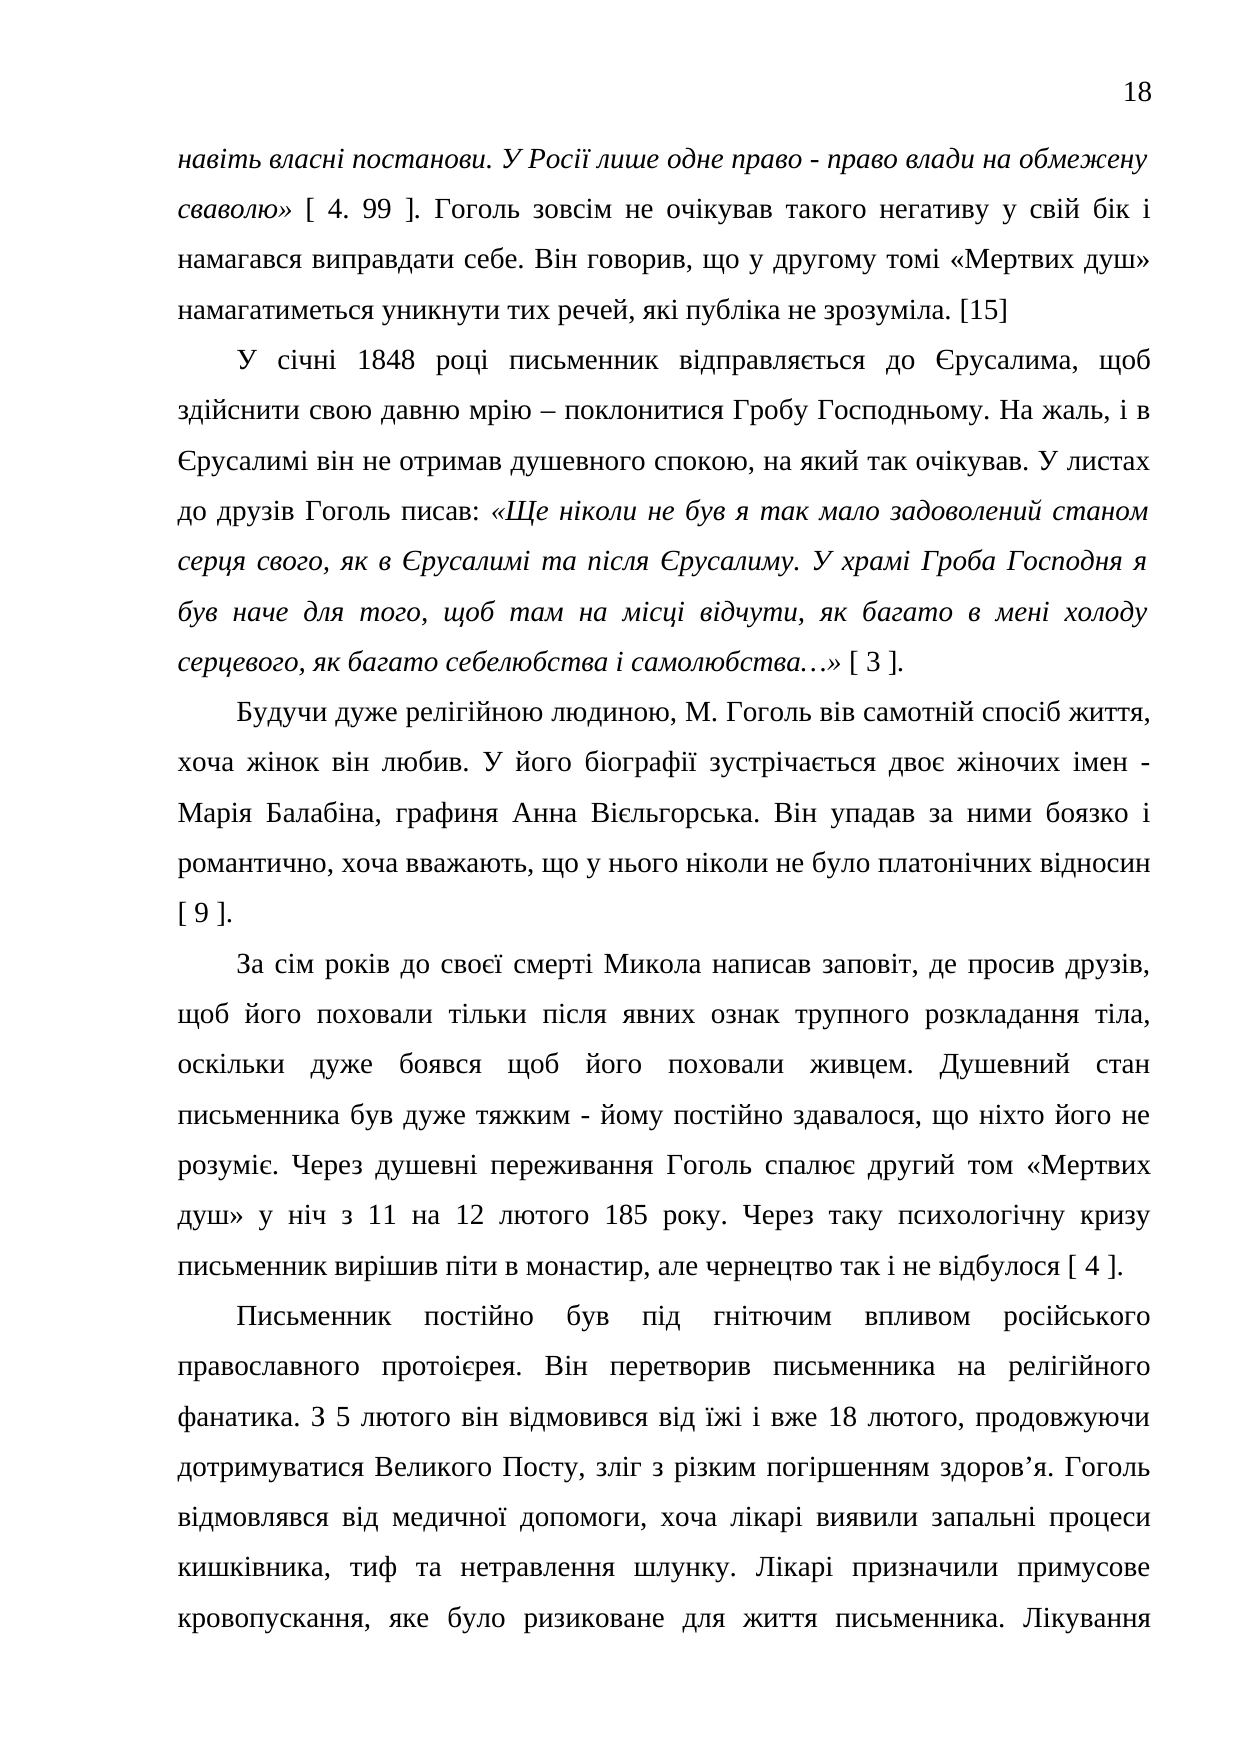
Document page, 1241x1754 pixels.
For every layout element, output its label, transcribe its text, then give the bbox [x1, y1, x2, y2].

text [177, 141, 1152, 325]
text Будучи дуже релігійною людиною, М. Гоголь вів самотній спосіб життя, хоча жінок він любив. У його біографії зустрічається двоє жіночих імен - Марія Балабіна, графиня Анна Вієльгорська. Він упадав за ними боязко і романтично, хоча вважають, що у нього ніколи не було платонічних відносин [ 9 ]. [177, 694, 1152, 929]
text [177, 1298, 1152, 1633]
text За сім років до своєї смерті Микола написав заповіт, де просив друзів, щоб його поховали тільки після явних ознак трупного розкладання тіла, оскільки дуже боявся щоб його поховали живцем. Душевний стан письменника був дуже тяжким - йому постійно здавалося, що ніхто його не розуміє. Через душевні переживання Гоголь спалює другий том «Мертвих душ» у ніч з 11 на 12 лютого 185 року. Через таку психологічну кризу письменник вирішив піти в монастир, але чернецтво так і не відбулося [ 4 ]. [177, 946, 1152, 1281]
text У січні 1848 році письменник відправляється до Єрусалима, щоб здійснити свою давню мрію – поклонитися Гробу Господньому. На жаль, і в Єрусалимі він не отримав душевного спокою, на який так очікував. У листах до друзів Гоголь писав: «Ще ніколи не був я так мало задоволений станом серця свого, як в Єрусалимі та після Єрусалиму. У храмі Гроба Господня я був наче для того, щоб там на місці відчути, як багато в мені холоду серцевого, як багато себелюбства і самолюбства…» [ 3 ]. [177, 342, 1152, 677]
